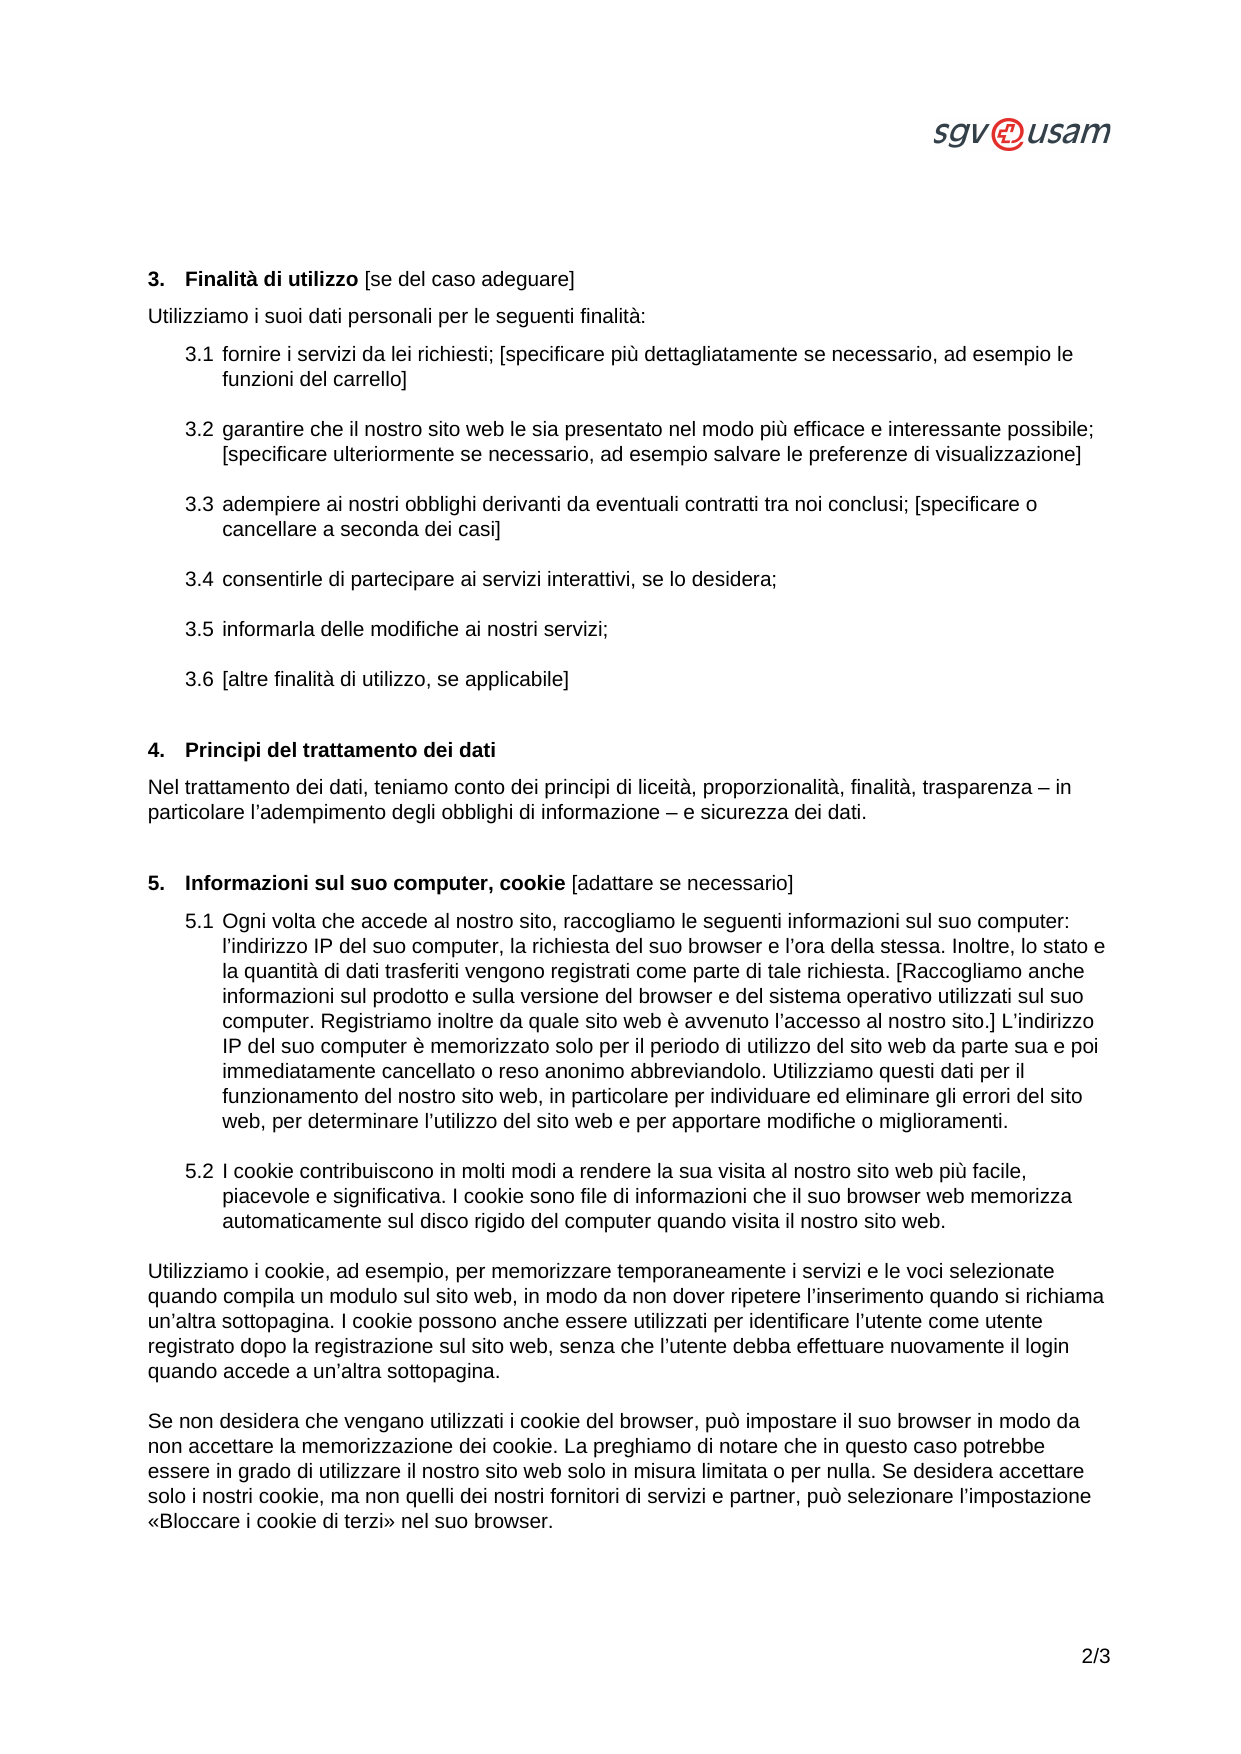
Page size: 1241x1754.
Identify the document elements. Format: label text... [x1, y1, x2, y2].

picture [933, 118, 1111, 151]
list Finalità di utilizzo [se del caso adeguare] [148, 266, 1110, 291]
list Informazioni sul suo computer, cookie [adattare se necessario] [148, 870, 1110, 895]
text 5.2 I cookie contribuiscono in molti modi a rendere la sua visita al nostro sito web più facile, piacevole e significativa. I cookie sono file di informazioni che il suo browser web memorizza automaticamente sul disco rigido del computer quando visita il nostro sito web. [185, 1157, 1110, 1232]
list Principi del trattamento dei dati [148, 737, 1110, 762]
text Utilizziamo i cookie, ad esempio, per memorizzare temporaneamente i servizi e le voci selezionate quando compila un modulo sul sito web, in modo da non dover ripetere l’inserimento quando si richiama un’altra sottopagina. I cookie possono anche essere utilizzati per identificare l’utente come utente registrato dopo la registrazione sul sito web, senza che l’utente debba effettuare nuovamente il login quando accede a un’altra sottopagina. [148, 1257, 1110, 1382]
text Se non desidera che vengano utilizzati i cookie del browser, può impostare il suo browser in modo da non accettare la memorizzazione dei cookie. La preghiamo di notare che in questo caso potrebbe essere in grado di utilizzare il nostro sito web solo in misura limitata o per nulla. Se desidera accettare solo i nostri cookie, ma non quelli dei nostri fornitori di servizi e partner, può selezionare l’impostazione «Bloccare i cookie di terzi» nel suo browser. [148, 1407, 1110, 1532]
text 3.3 adempiere ai nostri obblighi derivanti da eventuali contratti tra noi conclusi; [specificare o cancellare a seconda dei casi] [185, 491, 1110, 541]
text 3.4 consentirle di partecipare ai servizi interattivi, se lo desidera; [185, 566, 1110, 591]
text 3.5 informarla delle modifiche ai nostri servizi; [185, 616, 1110, 641]
text Utilizziamo i suoi dati personali per le seguenti finalità: [148, 303, 1110, 328]
text 3.6 [altre finalità di utilizzo, se applicabile] [185, 666, 1110, 691]
text 3.1 fornire i servizi da lei richiesti; [specificare più dettagliatamente se necessario, ad esempio le funzioni del carrello] [185, 341, 1110, 391]
text 5.1 Ogni volta che accede al nostro sito, raccogliamo le seguenti informazioni sul suo computer: l’indirizzo IP del suo computer, la richiesta del suo browser e l’ora della stessa. Inoltre, lo stato e la quantità di dati trasferiti vengono registrati come parte di tale richiesta. [Raccogliamo anche informazioni sul prodotto e sulla versione del browser e del sistema operativo utilizzati sul suo computer. Registriamo inoltre da quale sito web è avvenuto l’accesso al nostro sito.] L’indirizzo IP del suo computer è memorizzato solo per il periodo di utilizzo del sito web da parte sua e poi immediatamente cancellato o reso anonimo abbreviandolo. Utilizziamo questi dati per il funzionamento del nostro sito web, in particolare per individuare ed eliminare gli errori del sito web, per determinare l’utilizzo del sito web e per apportare modifiche o miglioramenti. [185, 907, 1110, 1132]
text 3.2 garantire che il nostro sito web le sia presentato nel modo più efficace e interessante possibile; [specificare ulteriormente se necessario, ad esempio salvare le preferenze di visualizzazione] [185, 416, 1110, 466]
text Nel trattamento dei dati, teniamo conto dei principi di liceità, proporzionalità, finalità, trasparenza – in particolare l’adempimento degli obblighi di informazione – e sicurezza dei dati. [148, 774, 1110, 824]
